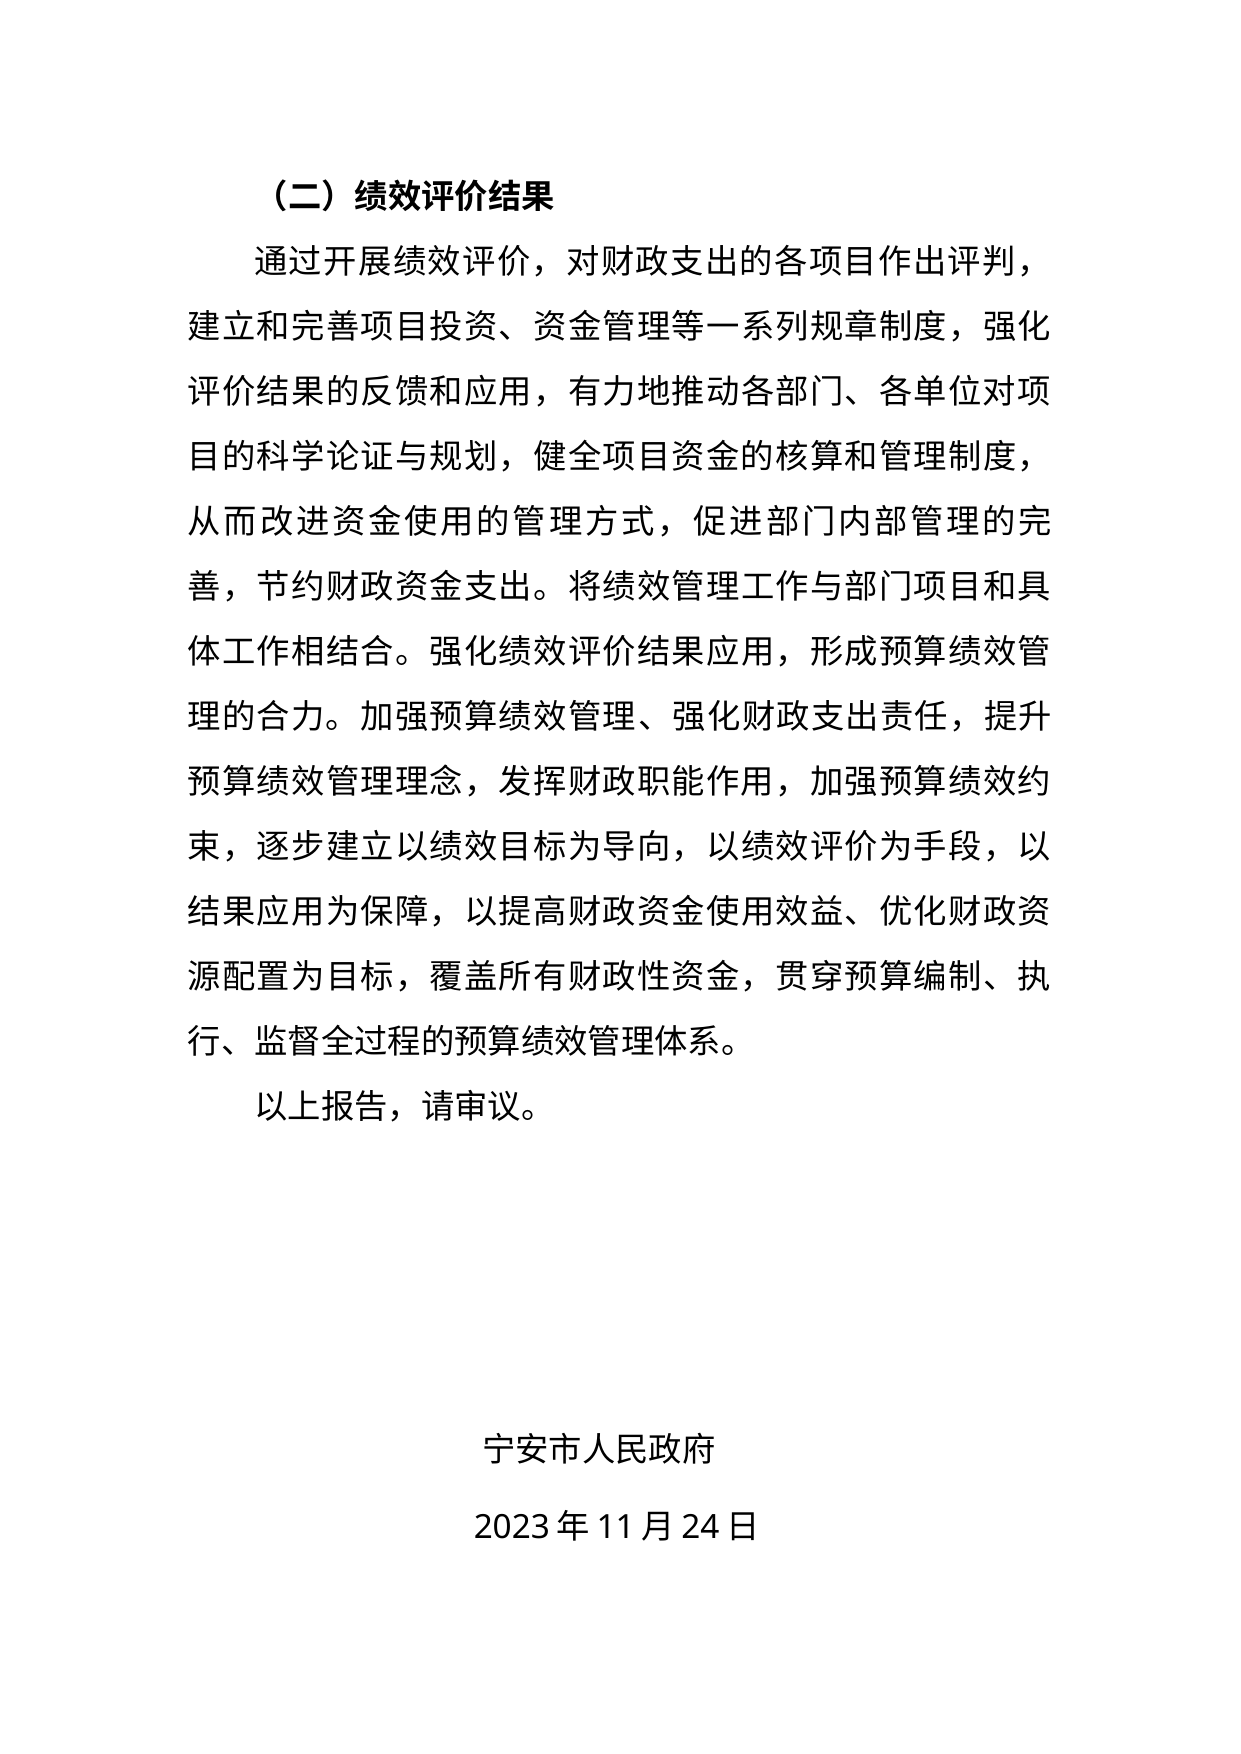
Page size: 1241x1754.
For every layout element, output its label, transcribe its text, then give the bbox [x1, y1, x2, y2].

text （二）绩效评价结果 [187, 162, 1053, 227]
text 宁安市人民政府 [187, 1414, 1053, 1479]
text 以上报告，请审议。 [187, 1072, 1053, 1137]
text 2023年11月24日 [187, 1492, 1053, 1557]
text 通过开展绩效评价，对财政支出的各项目作出评判，建立和完善项目投资、资金管理等一系列规章制度，强化评价结果的反馈和应用，有力地推动各部门、各单位对项目的科学论证与规划，健全项目资金的核算和管理制度，从而改进资金使用的管理方式，促进部门内部管理的完善，节约财政资金支出。将绩效管理工作与部门项目和具体工作相结合。强化绩效评价结果应用，形成预算绩效管理的合力。加强预算绩效管理、强化财政支出责任，提升预算绩效管理理念，发挥财政职能作用，加强预算绩效约束，逐步建立以绩效目标为导向，以绩效评价为手段，以结果应用为保障，以提高财政资金使用效益、优化财政资源配置为目标，覆盖所有财政性资金，贯穿预算编制、执行、监督全过程的预算绩效管理体系。 [187, 227, 1053, 1072]
